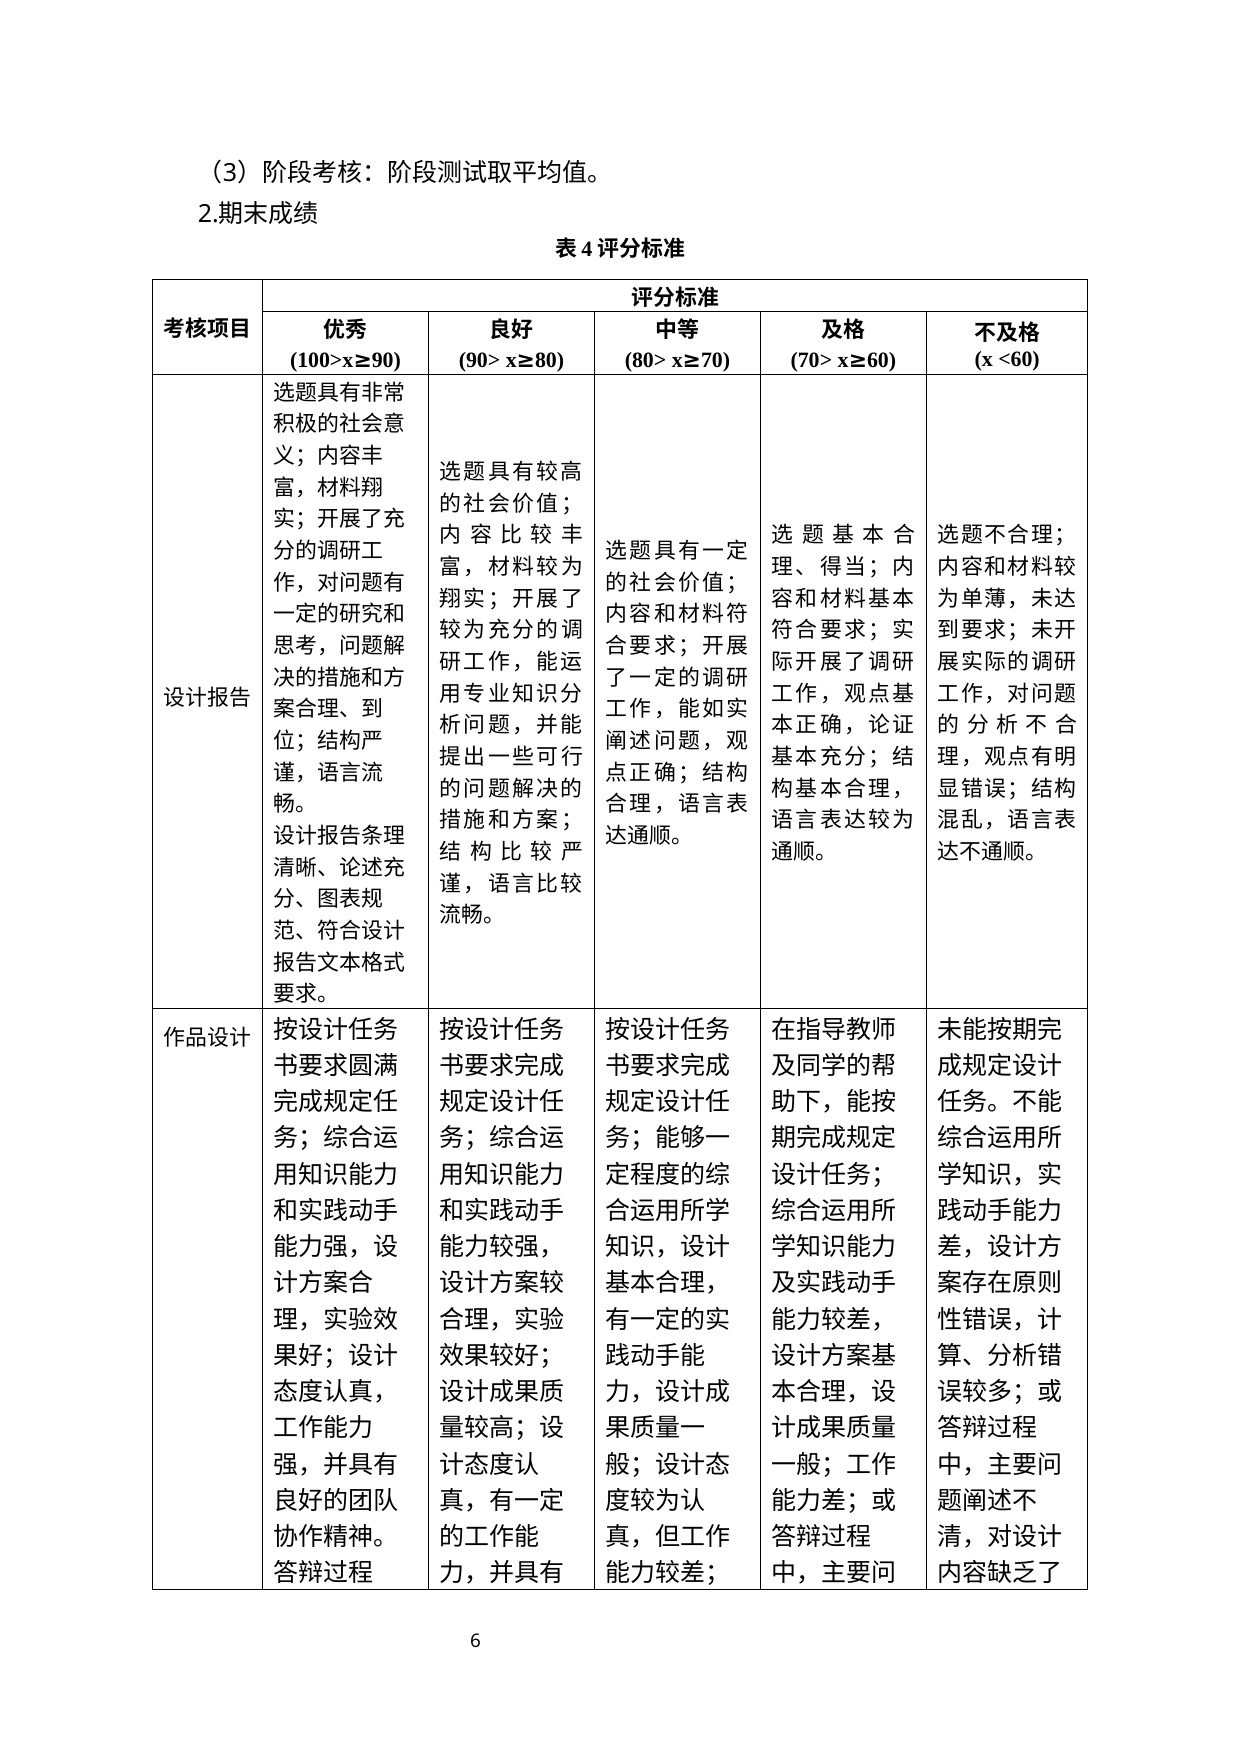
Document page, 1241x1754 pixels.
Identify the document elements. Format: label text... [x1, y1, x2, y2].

table_header 考核项目 [153, 280, 262, 374]
table_cell 作品设计 [153, 1009, 262, 1589]
table_cell 选题具有较高的社会价值；内容比较丰富，材料较为翔实；开展了较为充分的调研工作，能运用专业知识分析问题，并能提出一些可行的问题解决的措施和方案；结构比较严谨，语言比较流畅。 [429, 375, 594, 1008]
table_cell 选题不合理；内容和材料较为单薄，未达到要求；未开展实际的调研工作，对问题的分析不合理，观点有明显错误；结构混乱，语言表达不通顺。 [927, 375, 1087, 1008]
table_cell 及格 (70> x≥60) [761, 312, 926, 374]
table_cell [927, 1009, 1087, 1589]
table_cell 设计报告 [153, 375, 262, 1008]
text （3）阶段考核：阶段测试取平均值。 [148, 148, 1093, 189]
table_cell 良好 (90> x≥80) [429, 312, 594, 374]
table_cell 选题基本合理、得当；内容和材料基本符合要求；实际开展了调研工作，观点基本正确，论证基本充分；结构基本合理，语言表达较为通顺。 [761, 375, 926, 1008]
table_cell 中等 (80> x≥70) [595, 312, 760, 374]
table_header 评分标准 [263, 280, 1087, 311]
text 表4 评分标准 [148, 231, 1093, 263]
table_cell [429, 1009, 594, 1589]
table_cell 优秀 (100>x≥90) [263, 312, 428, 374]
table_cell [595, 1009, 760, 1589]
table_cell 不及格 (x <60) [927, 312, 1087, 374]
text 2.期末成绩 [148, 189, 1093, 231]
table_cell 选题具有非常积极的社会意义；内容丰富，材料翔实；开展了充分的调研工作，对问题有一定的研究和思考，问题解决的措施和方案合理、到位；结构严谨，语言流畅。 设计报告条理清晰、论述充分、图表规范、符合设计报告文本格式要求。 [263, 375, 428, 1008]
table_cell 选题具有一定的社会价值；内容和材料符合要求；开展了一定的调研工作，能如实阐述问题，观点正确；结构合理，语言表达通顺。 [595, 375, 760, 1008]
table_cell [263, 1009, 428, 1589]
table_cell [761, 1009, 926, 1589]
